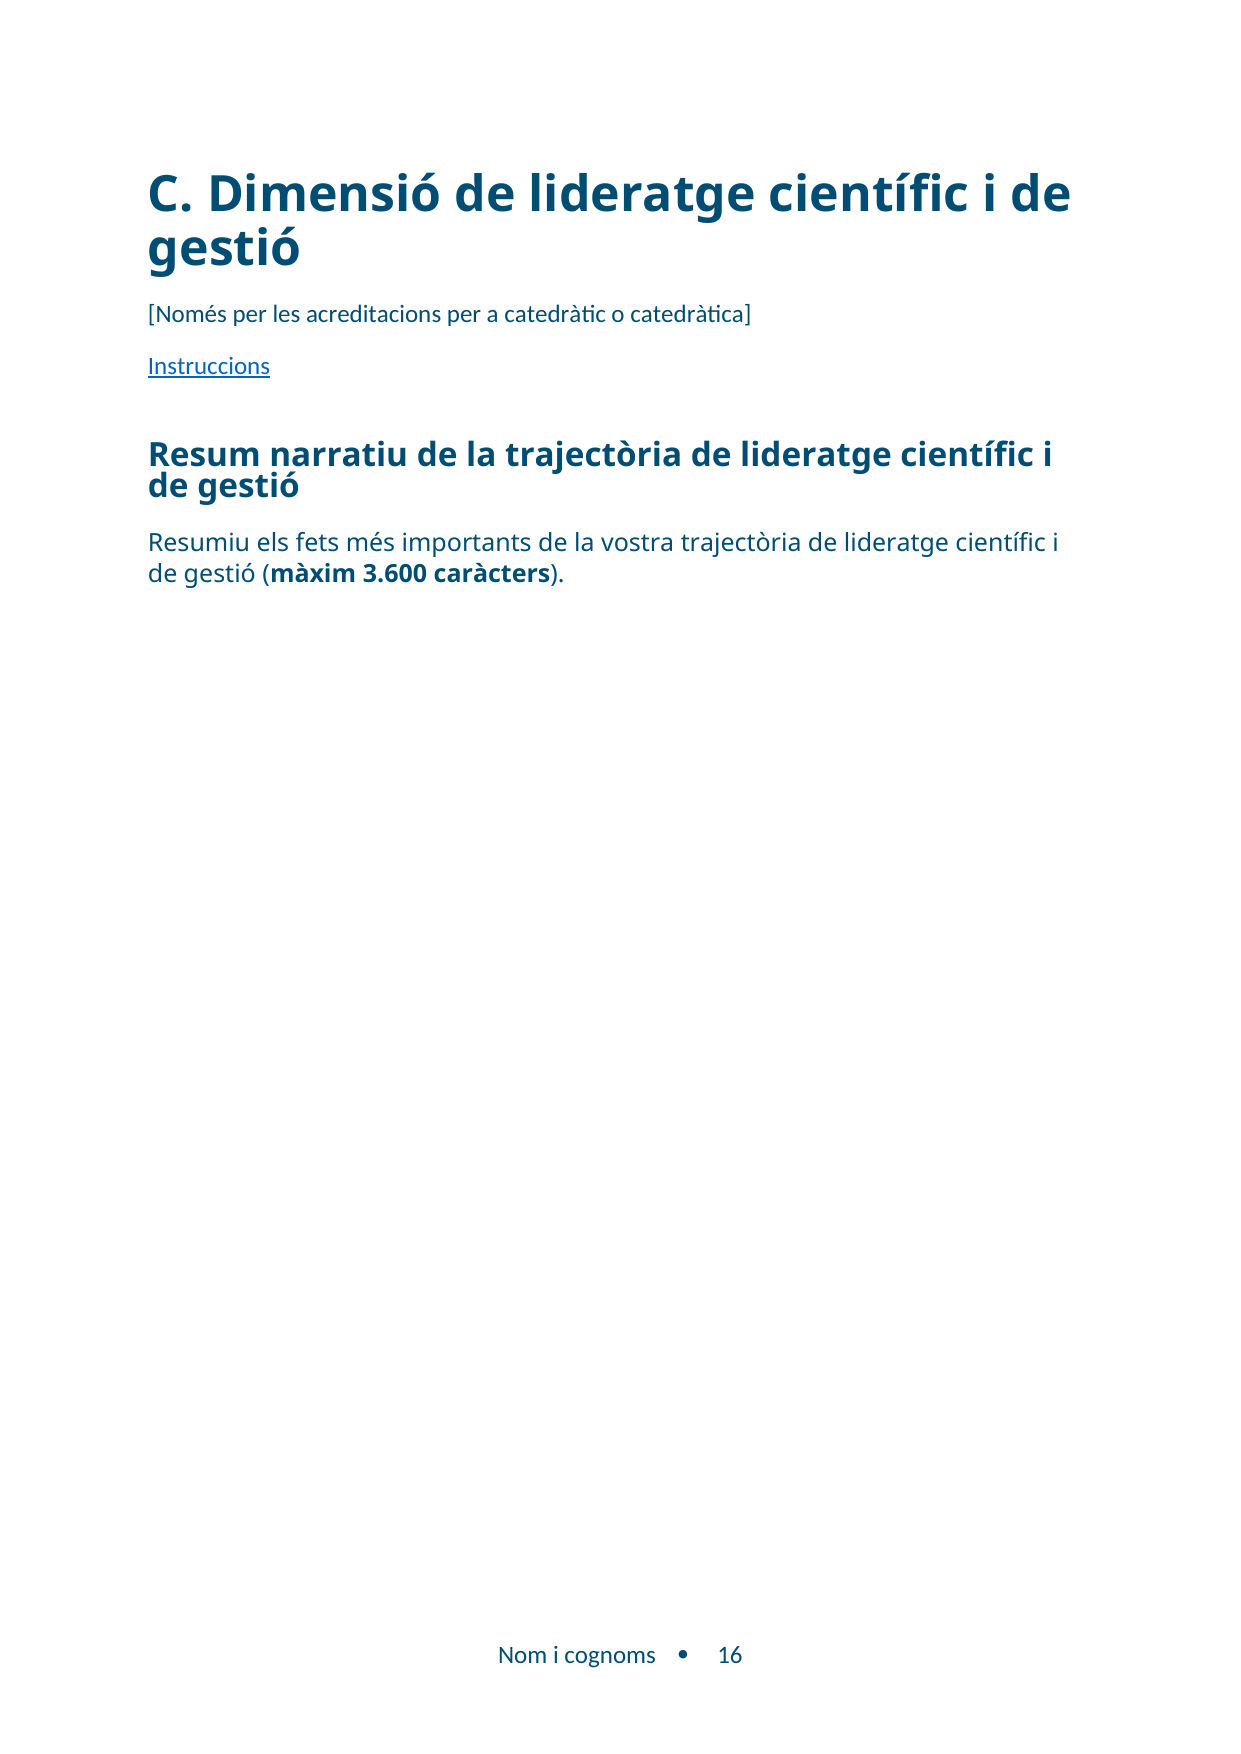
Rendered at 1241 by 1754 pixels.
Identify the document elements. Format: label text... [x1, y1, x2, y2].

subtitle Resum narratiu de la trajectòria de lideratge científic i de gestió [148, 441, 1092, 503]
text [Només per les acreditacions per a catedràtic o catedràtica] [148, 297, 1092, 328]
text Resumiu els fets més importants de la vostra trajectòria de lideratge científic i de gestió (màxim 3.600 caràcters). [148, 526, 1092, 589]
text Instruccions [148, 349, 1092, 381]
subtitle C. Dimensió de lideratge científic i de gestió [148, 168, 1092, 276]
